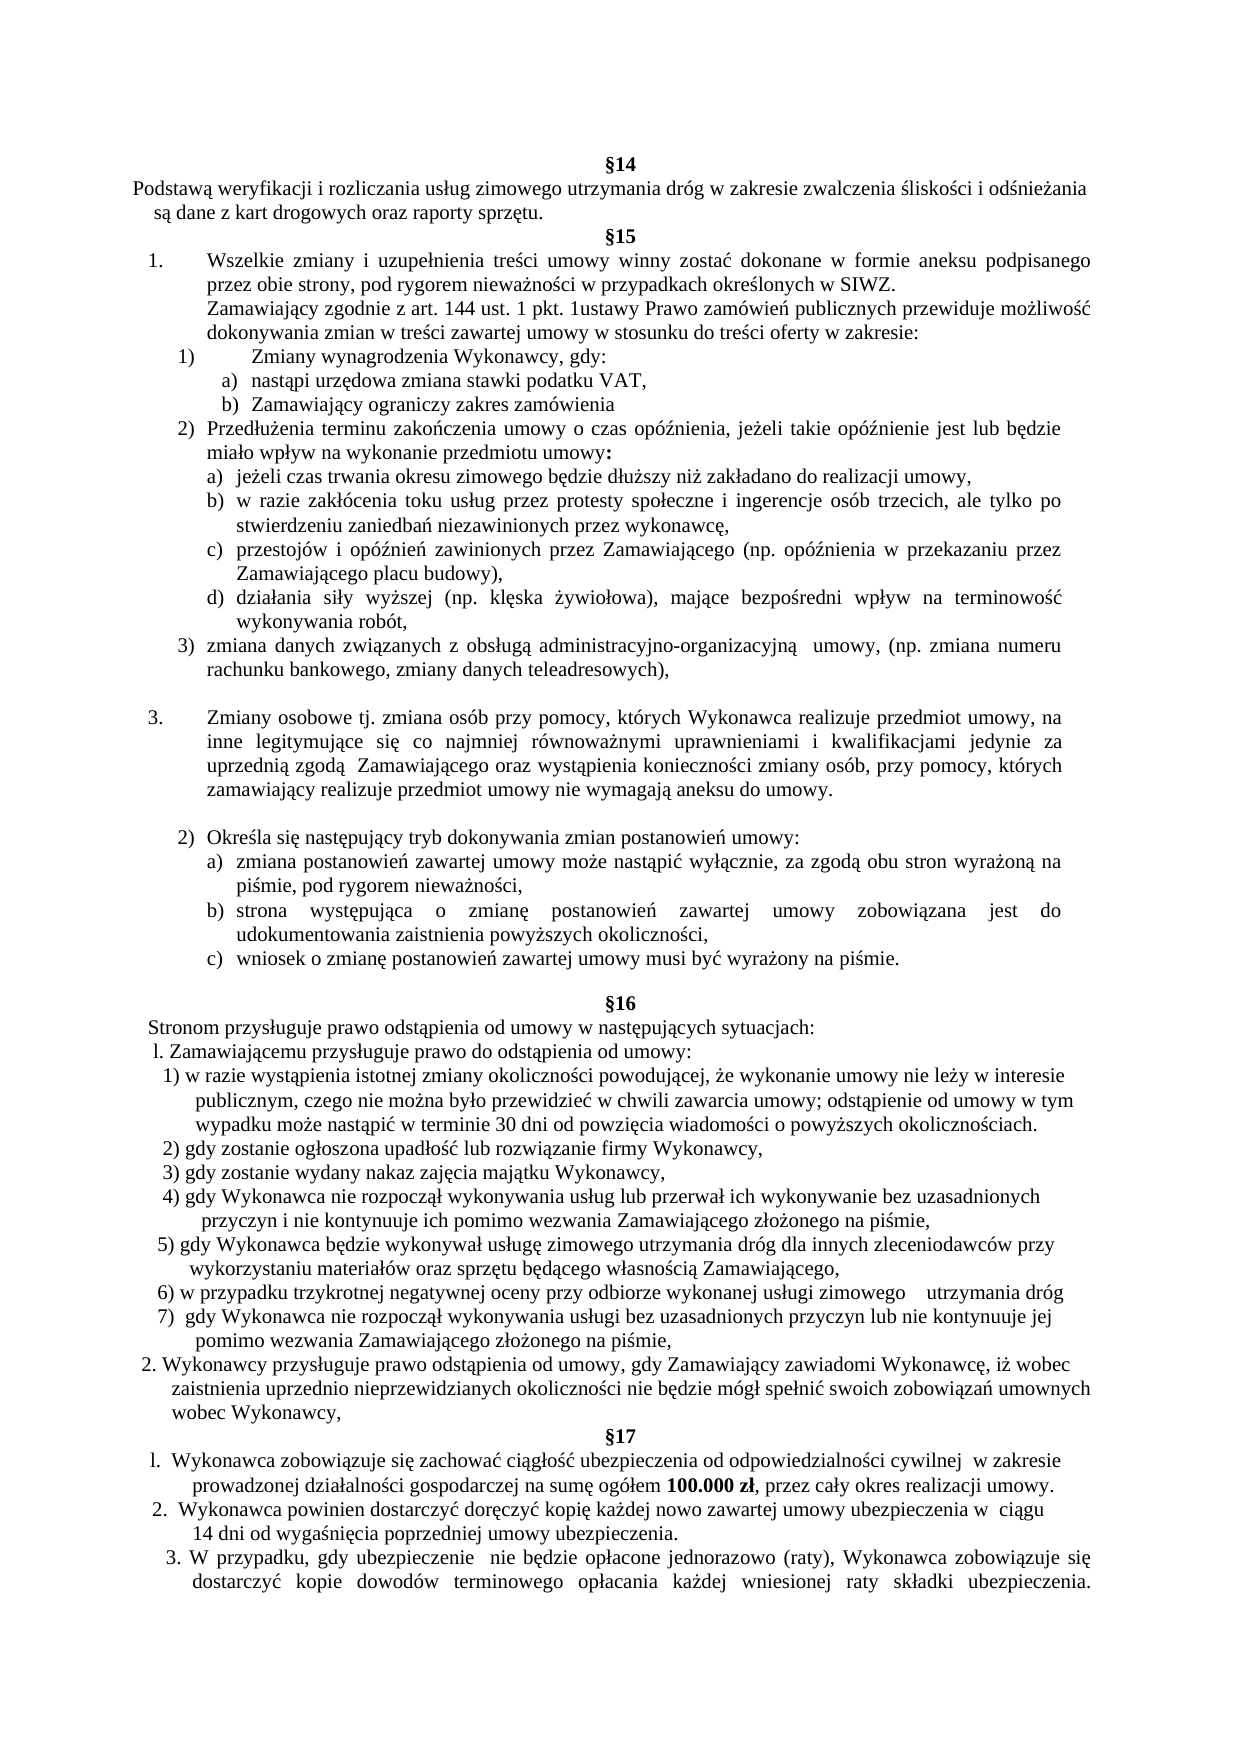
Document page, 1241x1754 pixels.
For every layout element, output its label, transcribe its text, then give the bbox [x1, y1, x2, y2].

text Stronom przysługuje prawo odstąpienia od umowy w następujących sytuacjach: [148, 1015, 1093, 1039]
list wniosek o zmianę postanowień zawartej umowy musi być wyrażony na piśmie. [207, 946, 1093, 970]
text §17 [148, 1424, 1093, 1448]
list Przedłużenia terminu zakończenia umowy o czas opóźnienia, jeżeli takie opóźnienie jest lub będzie miało wpływ na wykonanie przedmiotu umowy: [177, 416, 1062, 464]
list Wszelkie zmiany i uzupełnienia treści umowy winny zostać dokonane w formie aneksu podpisanego przez obie strony, pod rygorem nieważności w przypadkach określonych w SIWZ. [148, 248, 1093, 296]
text 2) gdy zostanie ogłoszona upadłość lub rozwiązanie firmy Wykonawcy, [121, 1136, 1093, 1160]
list przestojów i opóźnień zawinionych przez Zamawiającego (np. opóźnienia w przekazaniu przez Zamawiającego placu budowy), [207, 537, 1062, 585]
list jeżeli czas trwania okresu zimowego będzie dłuższy niż zakładano do realizacji umowy, [207, 464, 1063, 488]
text §14 [148, 152, 1093, 176]
text 6) w przypadku trzykrotnej negatywnej oceny przy odbiorze wykonanej usługi zimowego utrzymania dróg [121, 1280, 1093, 1304]
text §16 [148, 991, 1093, 1015]
text 2. Wykonawcy przysługuje prawo odstąpienia od umowy, gdy Zamawiający zawiadomi Wykonawcę, iż wobec zaistnienia uprzednio nieprzewidzianych okoliczności nie będzie mógł spełnić swoich zobowiązań umownych wobec Wykonawcy, [136, 1352, 1093, 1424]
list zmiana danych związanych z obsługą administracyjno-organizacyjną umowy, (np. zmiana numeru rachunku bankowego, zmiany danych teleadresowych), [177, 633, 1062, 681]
list strona występująca o zmianę postanowień zawartej umowy zobowiązana jest do udokumentowania zaistnienia powyższych okoliczności, [207, 897, 1063, 946]
text 1) w razie wystąpienia istotnej zmiany okoliczności powodującej, że wykonanie umowy nie leży w interesie publicznym, czego nie można było przewidzieć w chwili zawarcia umowy; odstąpienie od umowy w tym wypadku może nastąpić w terminie 30 dni od powzięcia wiadomości o powyższych okolicznościach. [121, 1063, 1093, 1136]
text 7) gdy Wykonawca nie rozpoczął wykonywania usługi bez uzasadnionych przyczyn lub nie kontynuuje jej pomimo wezwania Zamawiającego złożonego na piśmie, [121, 1304, 1093, 1352]
list Zmiany osobowe tj. zmiana osób przy pomocy, których Wykonawca realizuje przedmiot umowy, na inne legitymujące się co najmniej równoważnymi uprawnieniami i kwalifikacjami jedynie za uprzednią zgodą Zamawiającego oraz wystąpienia konieczności zmiany osób, przy pomocy, których zamawiający realizuje przedmiot umowy nie wymagają aneksu do umowy. [148, 705, 1063, 801]
list działania siły wyższej (np. klęska żywiołowa), mające bezpośredni wpływ na terminowość wykonywania robót, [207, 585, 1063, 633]
list w razie zakłócenia toku usług przez protesty społeczne i ingerencje osób trzecich, ale tylko po stwierdzeniu zaniedbań niezawinionych przez wykonawcę, [207, 488, 1063, 537]
text l. Wykonawca zobowiązuje się zachować ciągłość ubezpieczenia od odpowiedzialności cywilnej w zakresie prowadzonej działalności gospodarczej na sumę ogółem 100.000 zł, przez cały okres realizacji umowy. [87, 1448, 1093, 1497]
text Podstawą weryfikacji i rozliczania usług zimowego utrzymania dróg w zakresie zwalczenia śliskości i odśnieżania są dane z kart drogowych oraz raporty sprzętu. [75, 176, 1104, 224]
list Zamawiający ograniczy zakres zamówienia [221, 392, 1062, 416]
list Zmiany wynagrodzenia Wykonawcy, gdy: [177, 344, 1093, 368]
list nastąpi urzędowa zmiana stawki podatku VAT, [221, 368, 1093, 392]
list Określa się następujący tryb dokonywania zmian postanowień umowy: [177, 825, 1093, 849]
text 2. Wykonawca powinien dostarczyć doręczyć kopię każdej nowo zawartej umowy ubezpieczenia w ciągu 14 dni od wygaśnięcia poprzedniej umowy ubezpieczenia. [96, 1497, 1093, 1545]
text Zamawiający zgodnie z art. 144 ust. 1 pkt. 1ustawy Prawo zamówień publicznych przewiduje możliwość dokonywania zmian w treści zawartej umowy w stosunku do treści oferty w zakresie: [207, 296, 1093, 344]
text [130, 1545, 1093, 1593]
text 4) gdy Wykonawca nie rozpoczął wykonywania usług lub przerwał ich wykonywanie bez uzasadnionych przyczyn i nie kontynuuje ich pomimo wezwania Zamawiającego złożonego na piśmie, [121, 1184, 1093, 1232]
text §15 [148, 224, 1093, 248]
text 5) gdy Wykonawca będzie wykonywał usługę zimowego utrzymania dróg dla innych zleceniodawców przy wykorzystaniu materiałów oraz sprzętu będącego własnością Zamawiającego, [121, 1232, 1093, 1280]
text l. Zamawiającemu przysługuje prawo do odstąpienia od umowy: [148, 1039, 1093, 1063]
text 3) gdy zostanie wydany nakaz zajęcia majątku Wykonawcy, [121, 1160, 1093, 1184]
list zmiana postanowień zawartej umowy może nastąpić wyłącznie, za zgodą obu stron wyrażoną na piśmie, pod rygorem nieważności, [207, 849, 1062, 897]
